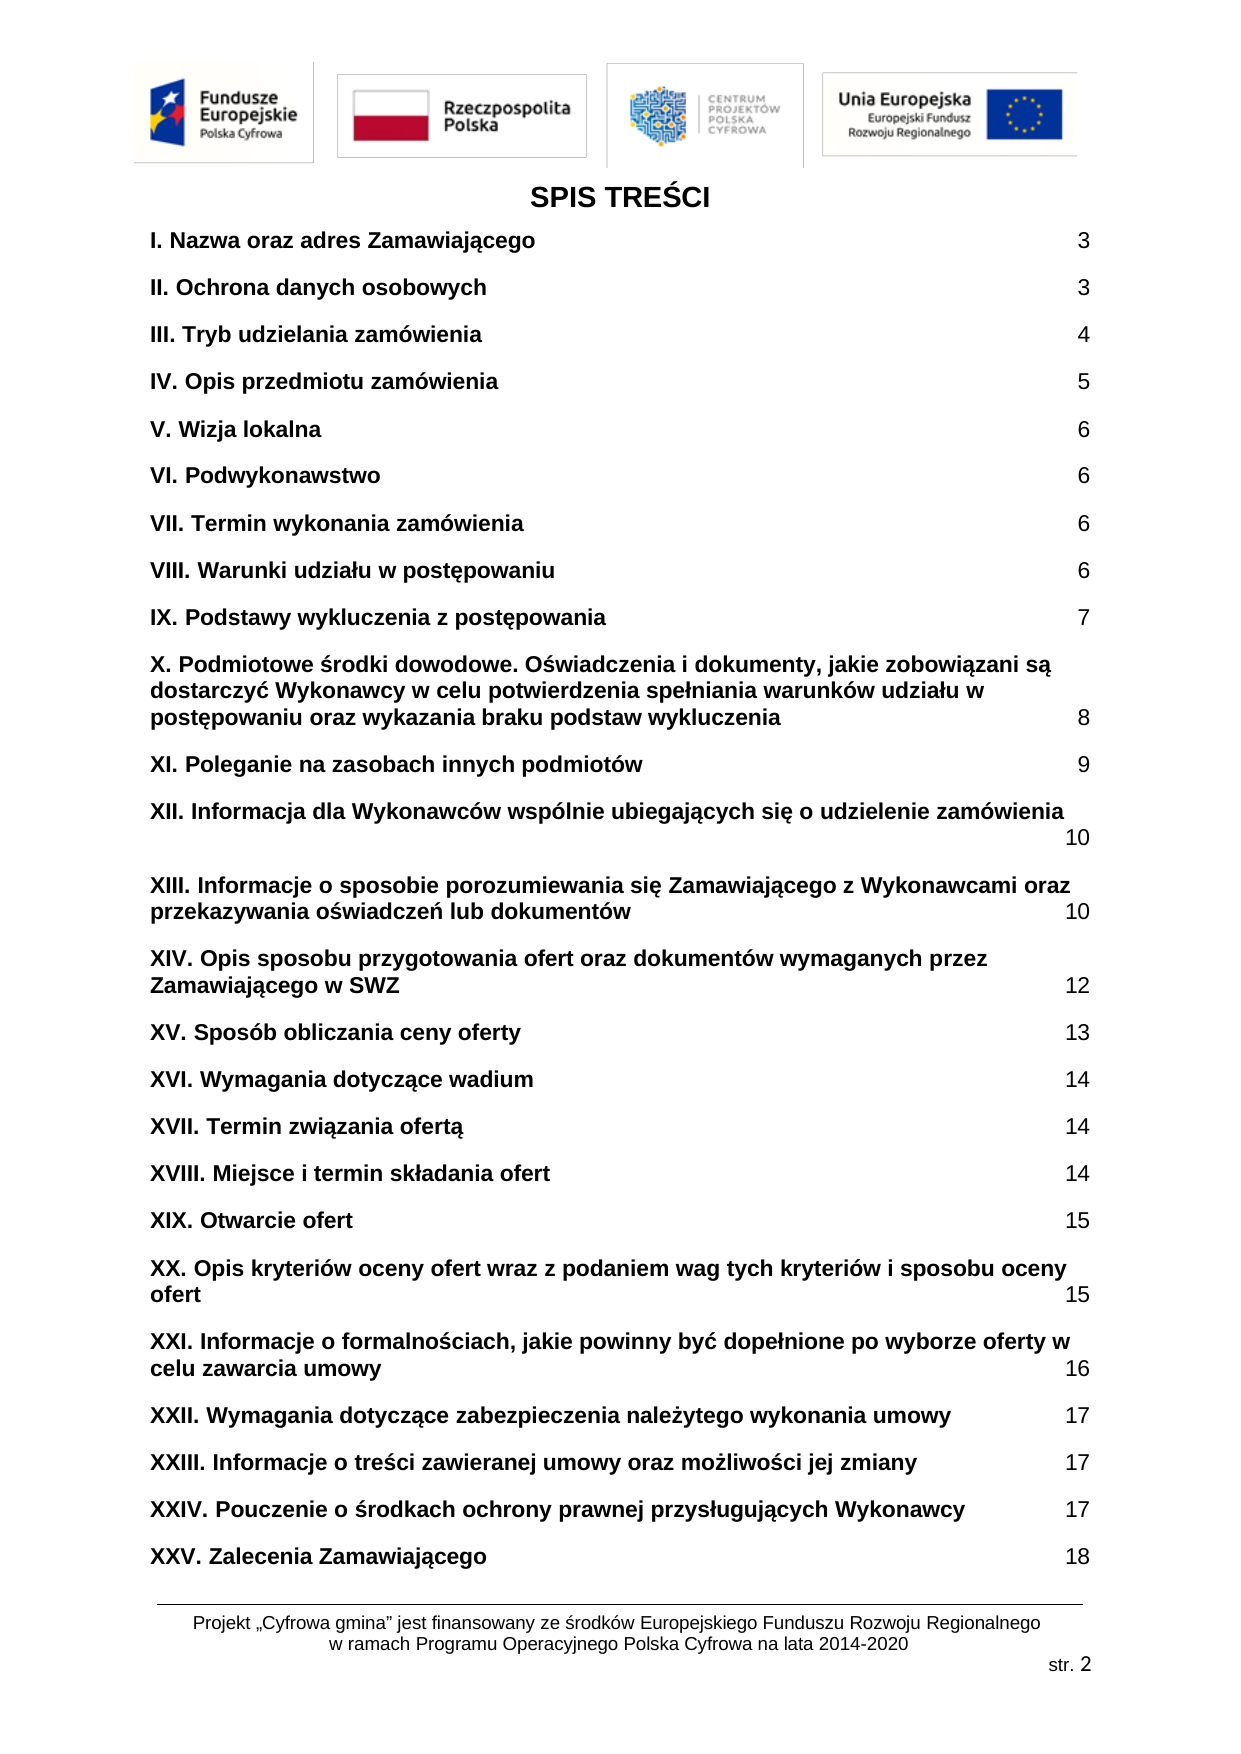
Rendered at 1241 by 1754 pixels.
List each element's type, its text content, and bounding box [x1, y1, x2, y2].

subtitle SPIS TREŚCI [133, 180, 1107, 213]
